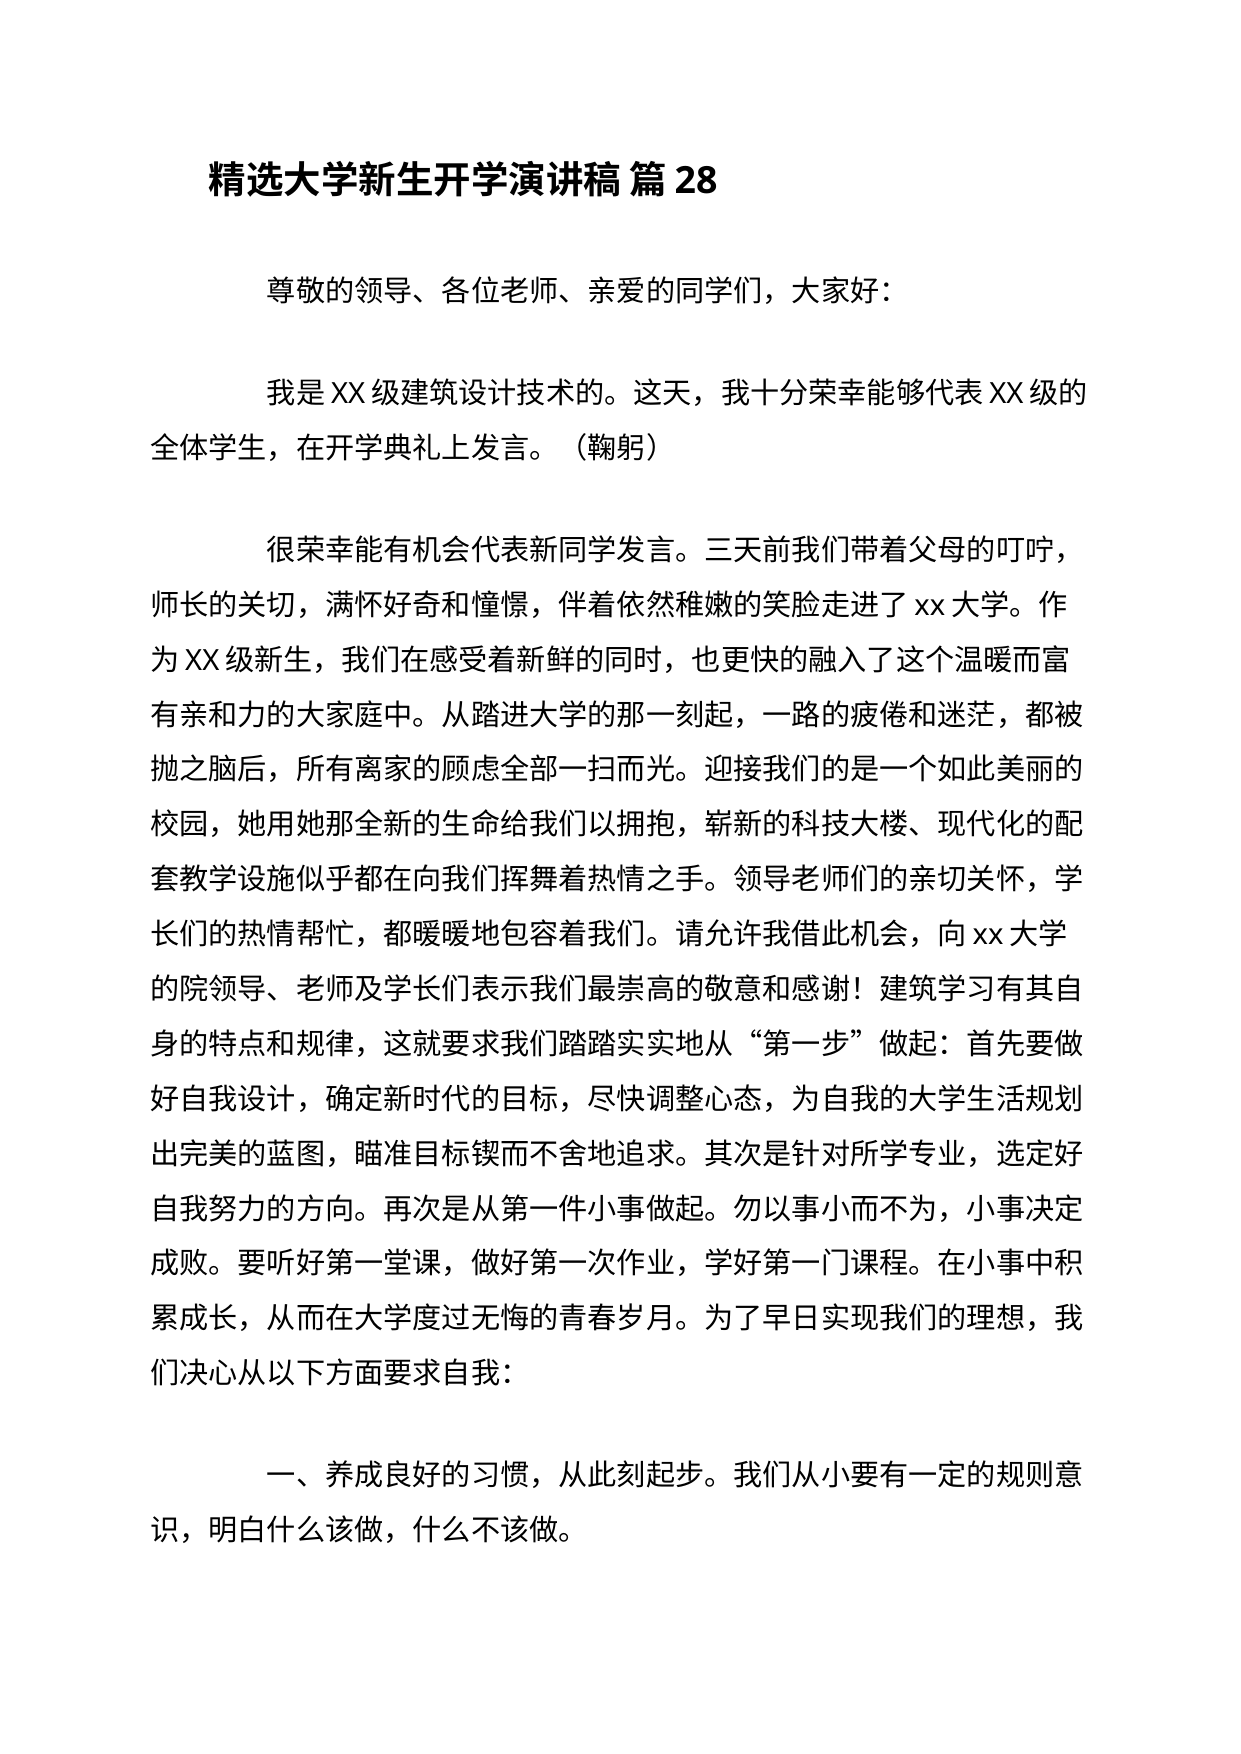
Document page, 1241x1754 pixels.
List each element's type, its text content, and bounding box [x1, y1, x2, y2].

text 很荣幸能有机会代表新同学发言。三天前我们带着父母的叮咛，师长的关切，满怀好奇和憧憬，伴着依然稚嫩的笑脸走进了xx大学。作为XX级新生，我们在感受着新鲜的同时，也更快的融入了这个温暖而富有亲和力的大家庭中。从踏进大学的那一刻起，一路的疲倦和迷茫，都被抛之脑后，所有离家的顾虑全部一扫而光。迎接我们的是一个如此美丽的校园，她用她那全新的生命给我们以拥抱，崭新的科技大楼、现代化的配套教学设施似乎都在向我们挥舞着热情之手。领导老师们的亲切关怀，学长们的热情帮忙，都暖暖地包容着我们。请允许我借此机会，向xx大学的院领导、老师及学长们表示我们最崇高的敬意和感谢！建筑学习有其自身的特点和规律，这就要求我们踏踏实实地从“第一步”做起：首先要做好自我设计，确定新时代的目标，尽快调整心态，为自我的大学生活规划出完美的蓝图，瞄准目标锲而不舍地追求。其次是针对所学专业，选定好自我努力的方向。再次是从第一件小事做起。勿以事小而不为，小事决定成败。要听好第一堂课，做好第一次作业，学好第一门课程。在小事中积累成长，从而在大学度过无悔的青春岁月。为了早日实现我们的理想，我们决心从以下方面要求自我： [150, 526, 1090, 1392]
text 尊敬的领导、各位老师、亲爱的同学们，大家好： [150, 268, 1090, 310]
text 一、养成良好的习惯，从此刻起步。我们从小要有一定的规则意识，明白什么该做，什么不该做。 [150, 1452, 1090, 1549]
text 我是XX级建筑设计技术的。这天，我十分荣幸能够代表XX级的全体学生，在开学典礼上发言。（鞠躬） [150, 369, 1090, 467]
text 精选大学新生开学演讲稿 篇28 [150, 150, 1090, 204]
